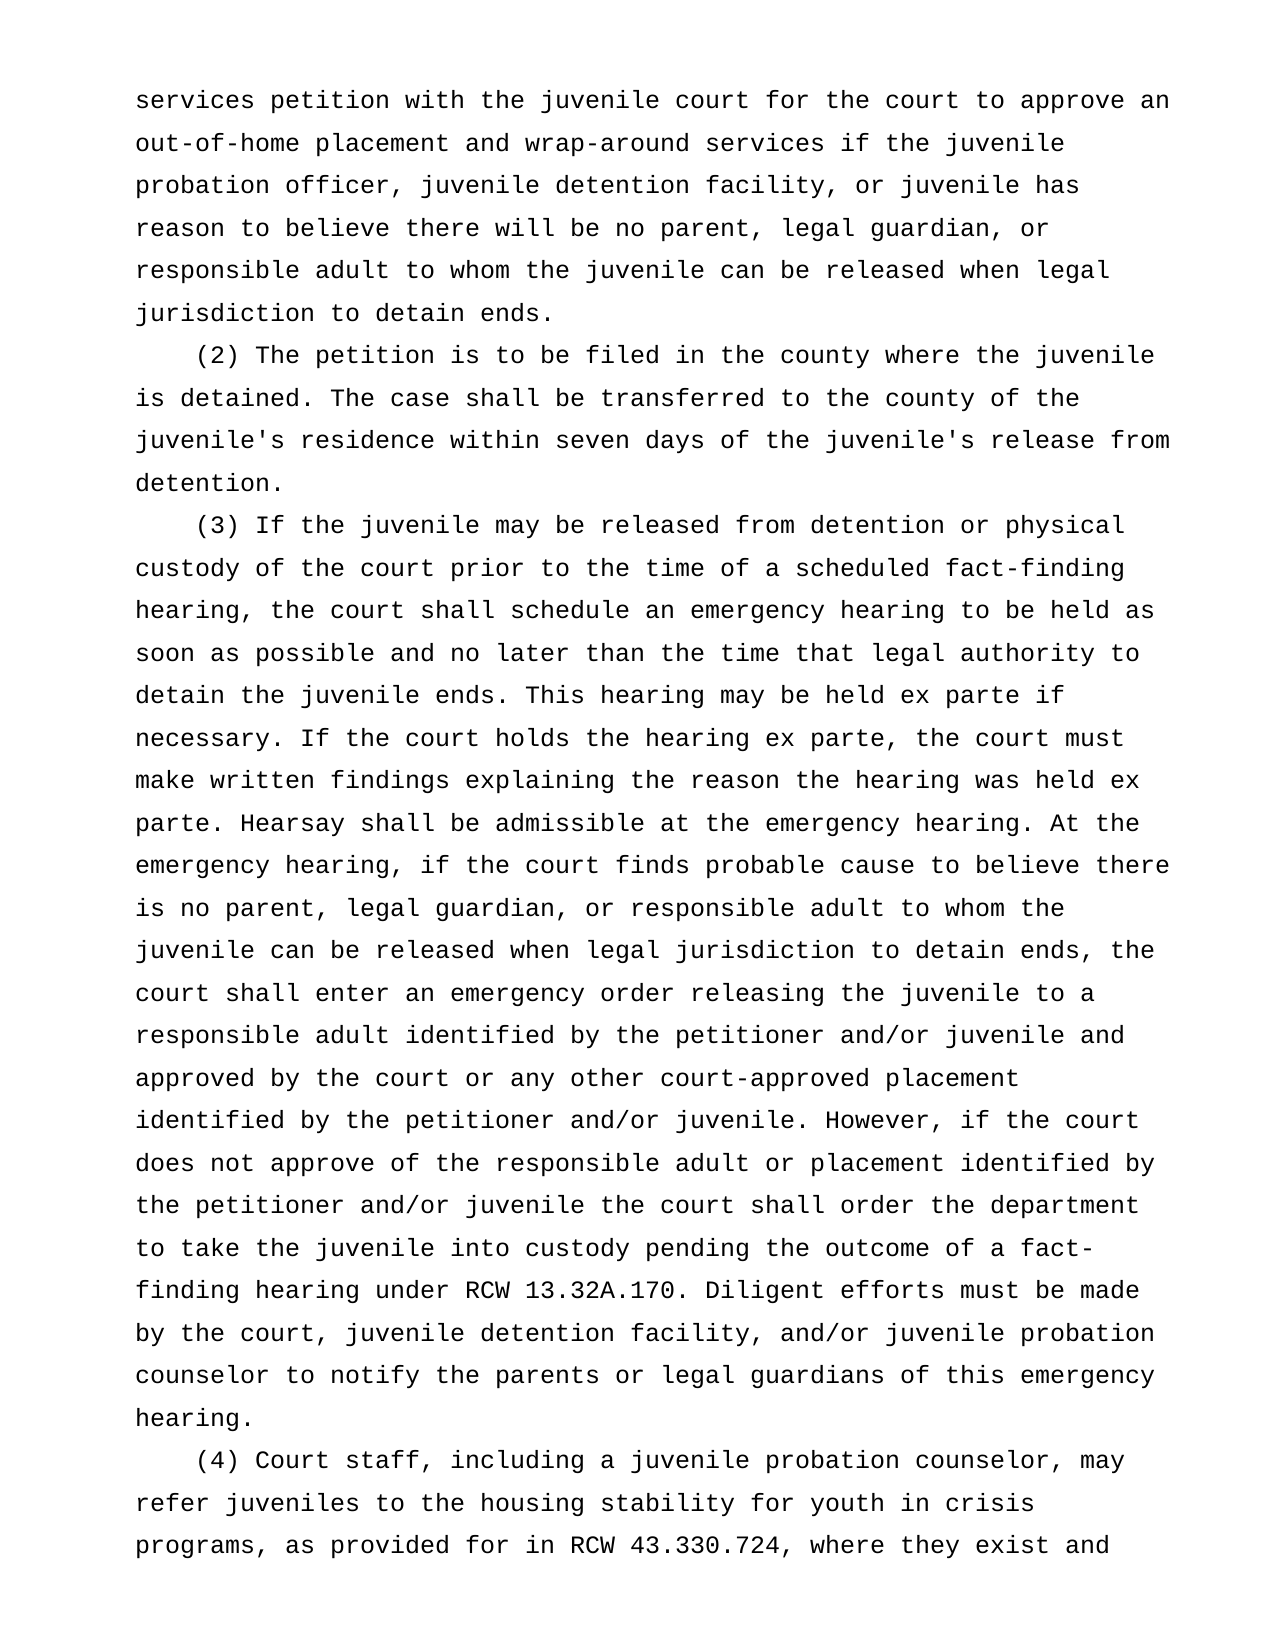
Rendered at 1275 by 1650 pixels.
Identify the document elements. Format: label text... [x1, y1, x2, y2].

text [135, 1435, 1170, 1562]
text (2) The petition is to be filed in the county where the juvenile is detained. The case shall be transferred to the county of the juvenile's residence within seven days of the juvenile's release from detention. [135, 330, 1170, 500]
text (3) If the juvenile may be released from detention or physical custody of the court prior to the time of a scheduled fact-finding hearing, the court shall schedule an emergency hearing to be held as soon as possible and no later than the time that legal authority to detain the juvenile ends. This hearing may be held ex parte if necessary. If the court holds the hearing ex parte, the court must make written findings explaining the reason the hearing was held ex parte. Hearsay shall be admissible at the emergency hearing. At the emergency hearing, if the court finds probable cause to believe there is no parent, legal guardian, or responsible adult to whom the juvenile can be released when legal jurisdiction to detain ends, the court shall enter an emergency order releasing the juvenile to a responsible adult identified by the petitioner and/or juvenile and approved by the court or any other court-approved placement identified by the petitioner and/or juvenile. However, if the court does not approve of the responsible adult or placement identified by the petitioner and/or juvenile the court shall order the department to take the juvenile into custody pending the outcome of a fact-finding hearing under RCW 13.32A.170. Diligent efforts must be made by the court, juvenile detention facility, and/or juvenile probation counselor to notify the parents or legal guardians of this emergency hearing. [135, 500, 1170, 1435]
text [135, 75, 1170, 330]
